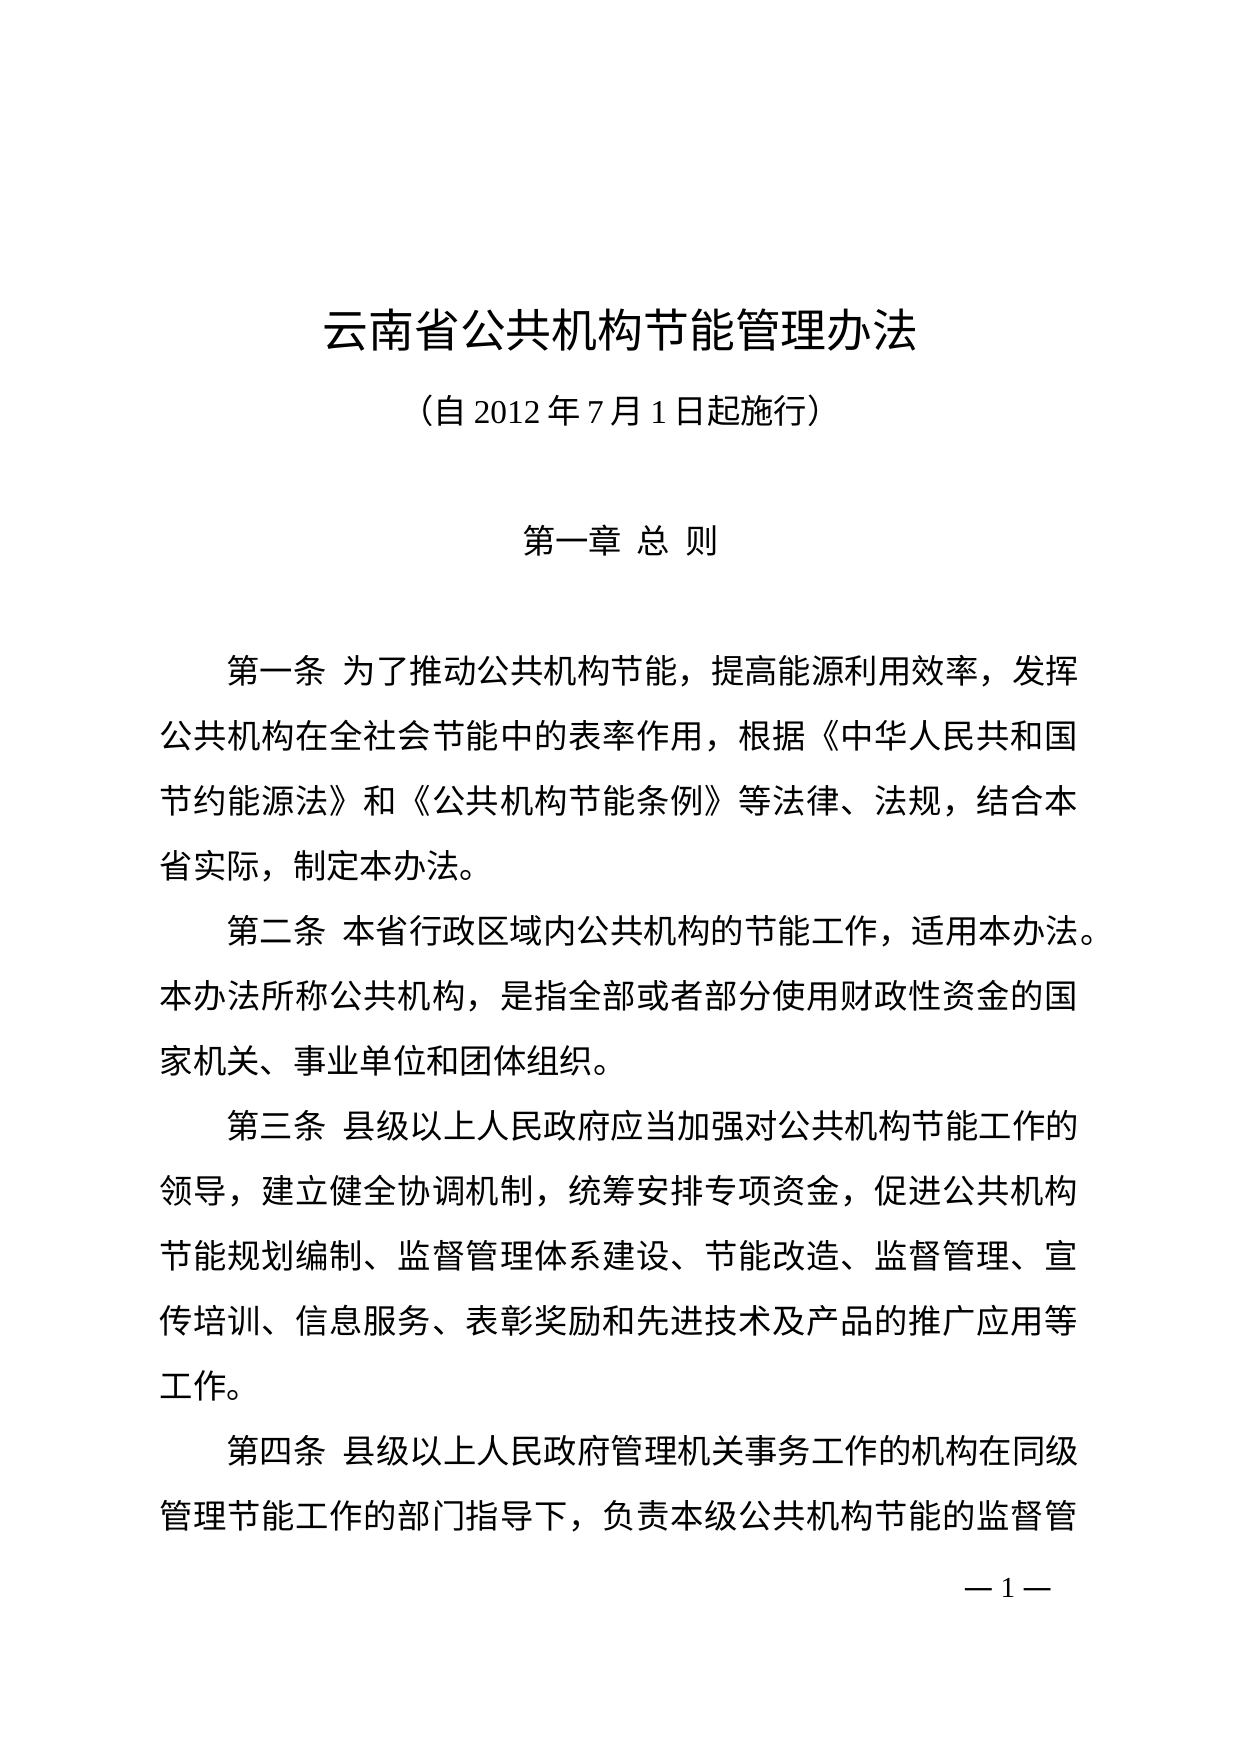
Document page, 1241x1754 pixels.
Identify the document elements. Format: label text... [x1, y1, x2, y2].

text 第一章 总 则 [159, 506, 1081, 571]
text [159, 1416, 1081, 1546]
text 第二条 本省行政区域内公共机构的节能工作，适用本办法。本办法所称公共机构，是指全部或者部分使用财政性资金的国家机关、事业单位和团体组织。 [159, 896, 1081, 1091]
text 第一条 为了推动公共机构节能，提高能源利用效率，发挥公共机构在全社会节能中的表率作用，根据《中华人民共和国节约能源法》和《公共机构节能条例》等法律、法规，结合本省实际，制定本办法。 [159, 636, 1081, 896]
text 云南省公共机构节能管理办法 [159, 279, 1081, 376]
text （自2012年7月1日起施行） [159, 376, 1081, 441]
text 第三条 县级以上人民政府应当加强对公共机构节能工作的领导，建立健全协调机制，统筹安排专项资金，促进公共机构节能规划编制、监督管理体系建设、节能改造、监督管理、宣传培训、信息服务、表彰奖励和先进技术及产品的推广应用等工作。 [159, 1091, 1081, 1416]
